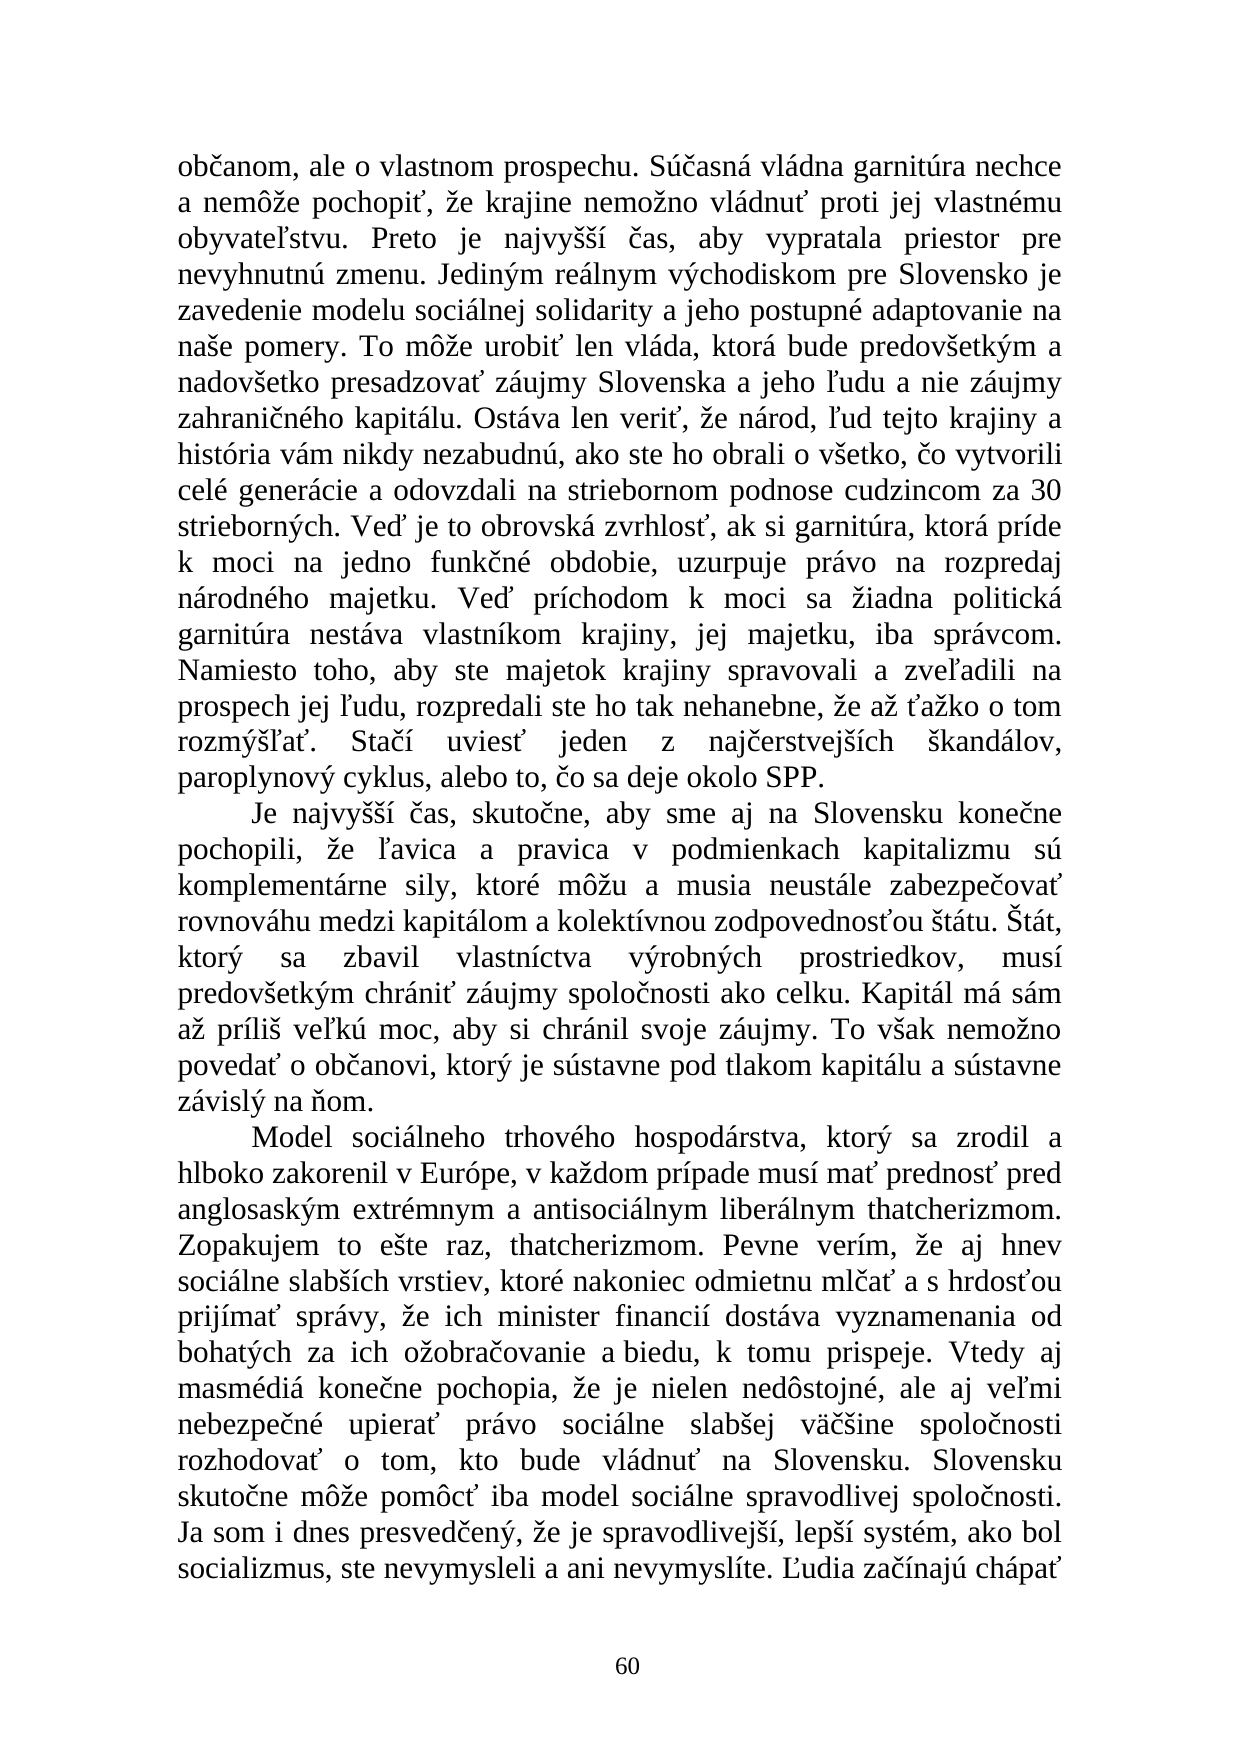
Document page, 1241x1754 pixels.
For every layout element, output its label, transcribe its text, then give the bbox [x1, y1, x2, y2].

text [177, 1118, 1063, 1585]
text Je najvyšší čas, skutočne, aby sme aj na Slovensku konečne pochopili, že ľavica a pravica v podmienkach kapitalizmu sú komplementárne sily, ktoré môžu a musia neustále zabezpečovať rovnováhu medzi kapitálom a kolektívnou zodpovednosťou štátu. Štát, ktorý sa zbavil vlastníctva výrobných prostriedkov, musí predovšetkým chrániť záujmy spoločnosti ako celku. Kapitál má sám až príliš veľkú moc, aby si chránil svoje záujmy. To však nemožno povedať o občanovi, ktorý je sústavne pod tlakom kapitálu a sústavne závislý na ňom. [177, 794, 1063, 1118]
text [177, 148, 1063, 794]
